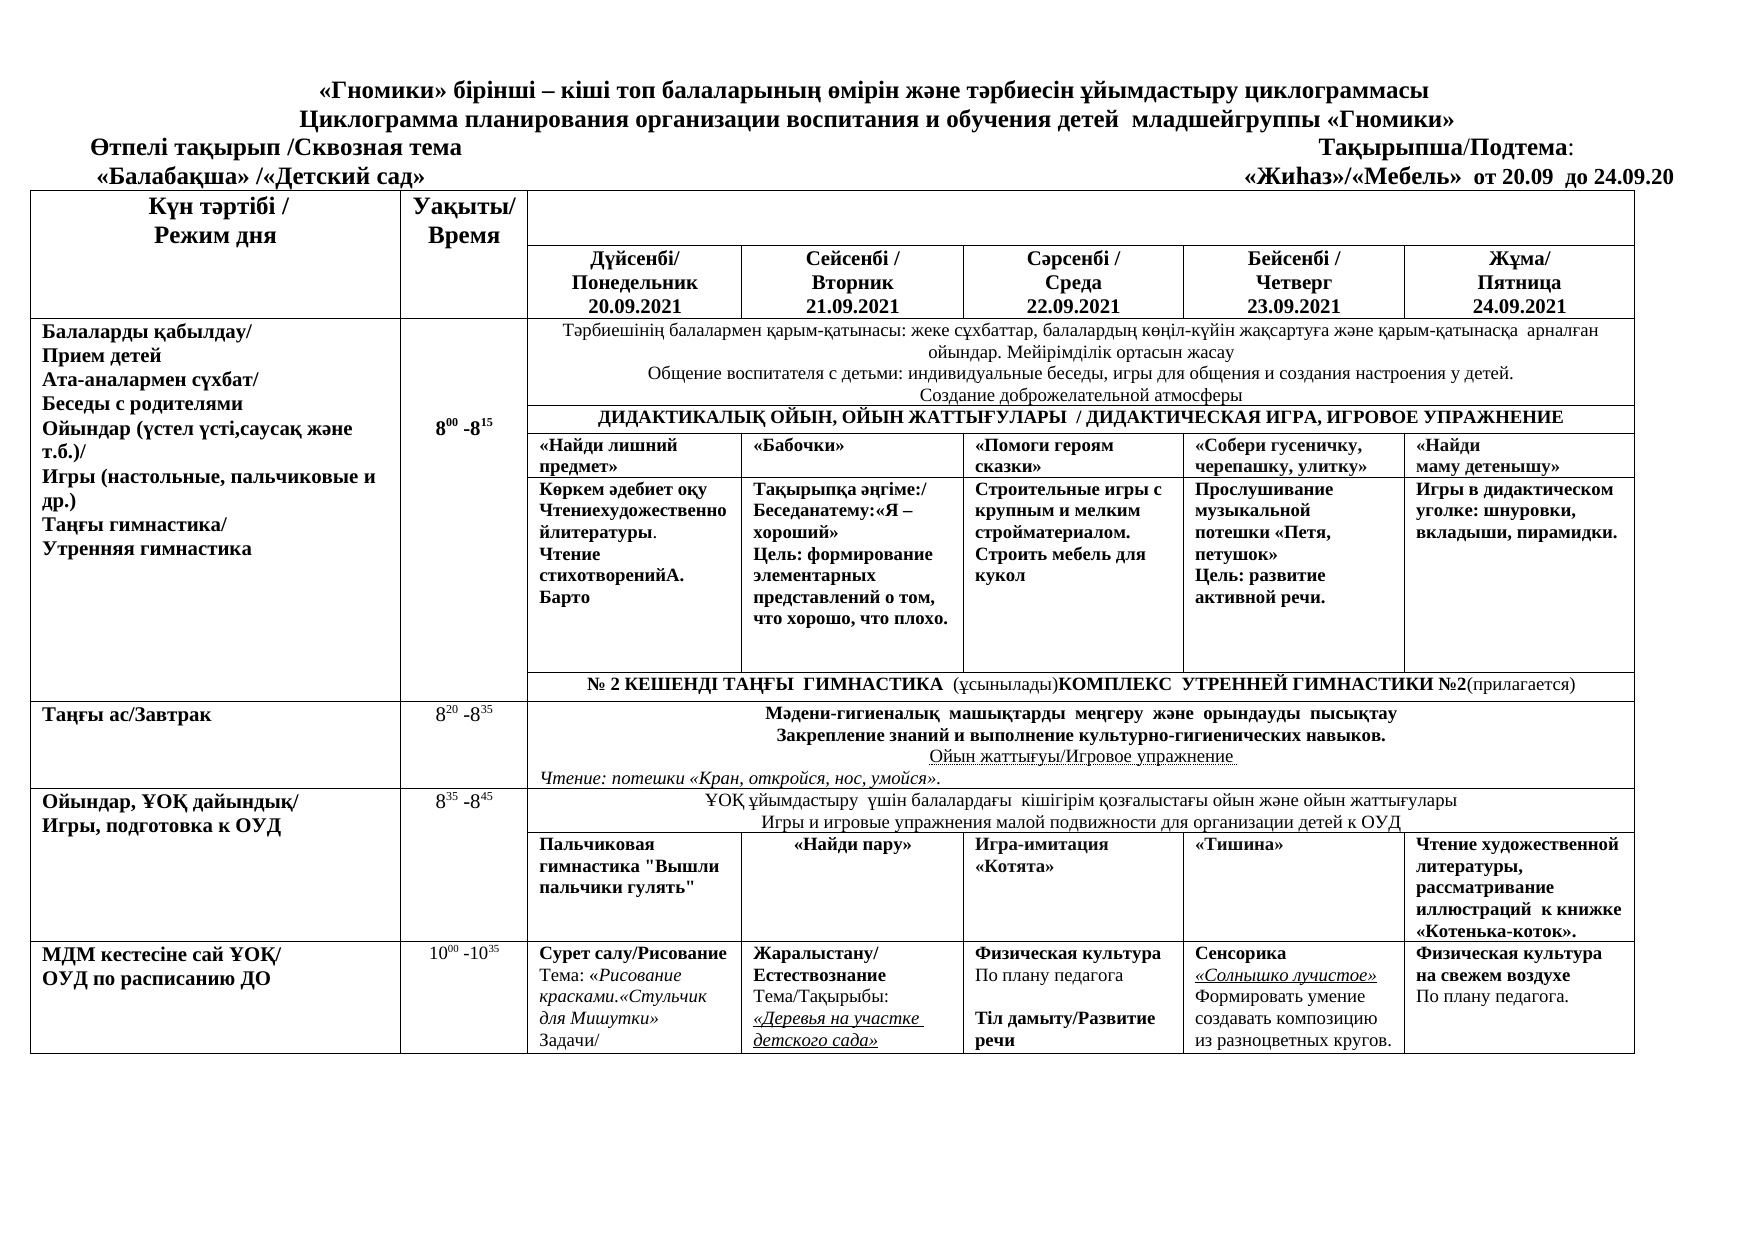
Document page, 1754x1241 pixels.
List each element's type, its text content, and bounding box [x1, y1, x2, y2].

table_cell «Найди маму детенышу» [1405, 434, 1634, 477]
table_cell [528, 942, 741, 1053]
table_cell Мәдени-гигиеналық машықтарды меңгеру және орындауды пысықтау Закрепление знаний и выполнение культурно-гигиенических навыков. Ойын жаттығуы/Игровое упражнение Чтение: потешки «Кран, откройся, нос, умойся». [528, 702, 1634, 788]
table_cell ДИДАКТИКАЛЫҚ ОЙЫН, ОЙЫН ЖАТТЫҒУЛАРЫ / ДИДАКТИЧЕСКАЯ ИГРА, ИГРОВОЕ УПРАЖНЕНИЕ [528, 406, 1634, 433]
table_cell Сейсенбі / Вторник 21.09.2021 [742, 246, 963, 318]
table_cell Сәрсенбі / Среда 22.09.2021 [964, 246, 1183, 318]
table_cell Игры в дидактическом уголке: шнуровки, вкладыши, пирамидки. [1405, 478, 1634, 672]
table_cell Бейсенбі / Четверг 23.09.2021 [1184, 246, 1404, 318]
table_cell 800 -815 [401, 319, 527, 701]
table_cell «Бабочки» [742, 434, 963, 477]
table_cell Көркем әдебиет оқу Чтениехудожественнойлитературы. Чтение стихотворенийА. Барто [528, 478, 741, 672]
table_header Күн тәртібі / Режим дня [31, 191, 400, 318]
table_cell «Найди пару» [742, 833, 963, 941]
table_cell Ойындар, ҰОҚ дайындық/ Игры, подготовка к ОУД [31, 789, 400, 941]
table_cell «Помоги героям сказки» [964, 434, 1183, 477]
table_cell 820 -835 [401, 702, 527, 788]
table_cell Тәрбиешінің балалармен қарым-қатынасы: жеке сұхбаттар, балалардың көңіл-күйін жақсартуға және қарым-қатынасқа арналған ойындар. Мейірімділік ортасын жасау Общение воспитателя с детьми: индивидуальные беседы, игры для общения и создания настроения у детей. Создание доброжелательной атмосферы [528, 319, 1634, 405]
text «Гномики» бірінші – кіші топ балаларының өмірін және тәрбиесін ұйымдастыру циклограммасы [75, 75, 1679, 104]
table_cell ҰОҚ ұйымдастыру үшін балалардағы кішігірім қозғалыстағы ойын және ойын жаттығулары Игры и игровые упражнения малой подвижности для организации детей к ОУД [528, 789, 1634, 832]
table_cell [31, 942, 400, 1053]
table_cell 1000 -1035 [401, 942, 527, 1053]
table_cell «Тишина» [1184, 833, 1404, 941]
text «Балабақша» /«Детский сад» «Жиһаз»/«Мебель» от 20.09 до 24.09.20 [90, 161, 1679, 190]
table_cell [964, 942, 1183, 1053]
text Өтпелі тақырып /Сквозная тема Тақырыпша/Подтема: [90, 132, 1679, 161]
table_cell Пальчиковая гимнастика "Вышли пальчики гулять" [528, 833, 741, 941]
table_cell Таңғы ас/Завтрак [31, 702, 400, 788]
table_cell Чтение художественной литературы, рассматривание иллюстраций к книжке «Котенька-коток». [1405, 833, 1634, 941]
table_cell Жұма/ Пятница 24.09.2021 [1405, 246, 1634, 318]
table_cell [1405, 942, 1634, 1053]
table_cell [742, 942, 963, 1053]
table_cell Тақырыпқа әңгiме:/ Беседанатему:«Я – хороший» Цель: формирование элементарных представлений о том, что хорошо, что плохо. [742, 478, 963, 672]
table_cell Строительные игры с крупным и мелким стройматериалом. Строить мебель для кукол [964, 478, 1183, 672]
table_cell Дүйсенбі/ Понедельник 20.09.2021 [528, 246, 741, 318]
table_cell Балаларды қабылдау/ Прием детей Ата-аналармен сүхбат/ Беседы с родителями Ойындар (үстел үсті,саусақ және т.б.)/ Игры (настольные, пальчиковые и др.) Таңғы гимнастика/ Утренняя гимнастика [31, 319, 400, 701]
table_header Уақыты/ Время [401, 191, 527, 318]
text Циклограмма планирования организации воспитания и обучения детей младшейгруппы «Гномики» [75, 104, 1679, 132]
table_cell Игра-имитация «Котята» [964, 833, 1183, 941]
table_cell «Найди лишний предмет» [528, 434, 741, 477]
table_cell Прослушивание музыкальной потешки «Петя, петушок» Цель: развитие активной речи. [1184, 478, 1404, 672]
table_cell № 2 КЕШЕНДІ ТАҢҒЫ ГИМНАСТИКА (ұсынылады)КОМПЛЕКС УТРЕННЕЙ ГИМНАСТИКИ №2(прилагается) [528, 673, 1634, 701]
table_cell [1184, 942, 1404, 1053]
table_header [528, 191, 1634, 245]
table_cell «Собери гусеничку, черепашку, улитку» [1184, 434, 1404, 477]
table_cell 835 -845 [401, 789, 527, 941]
